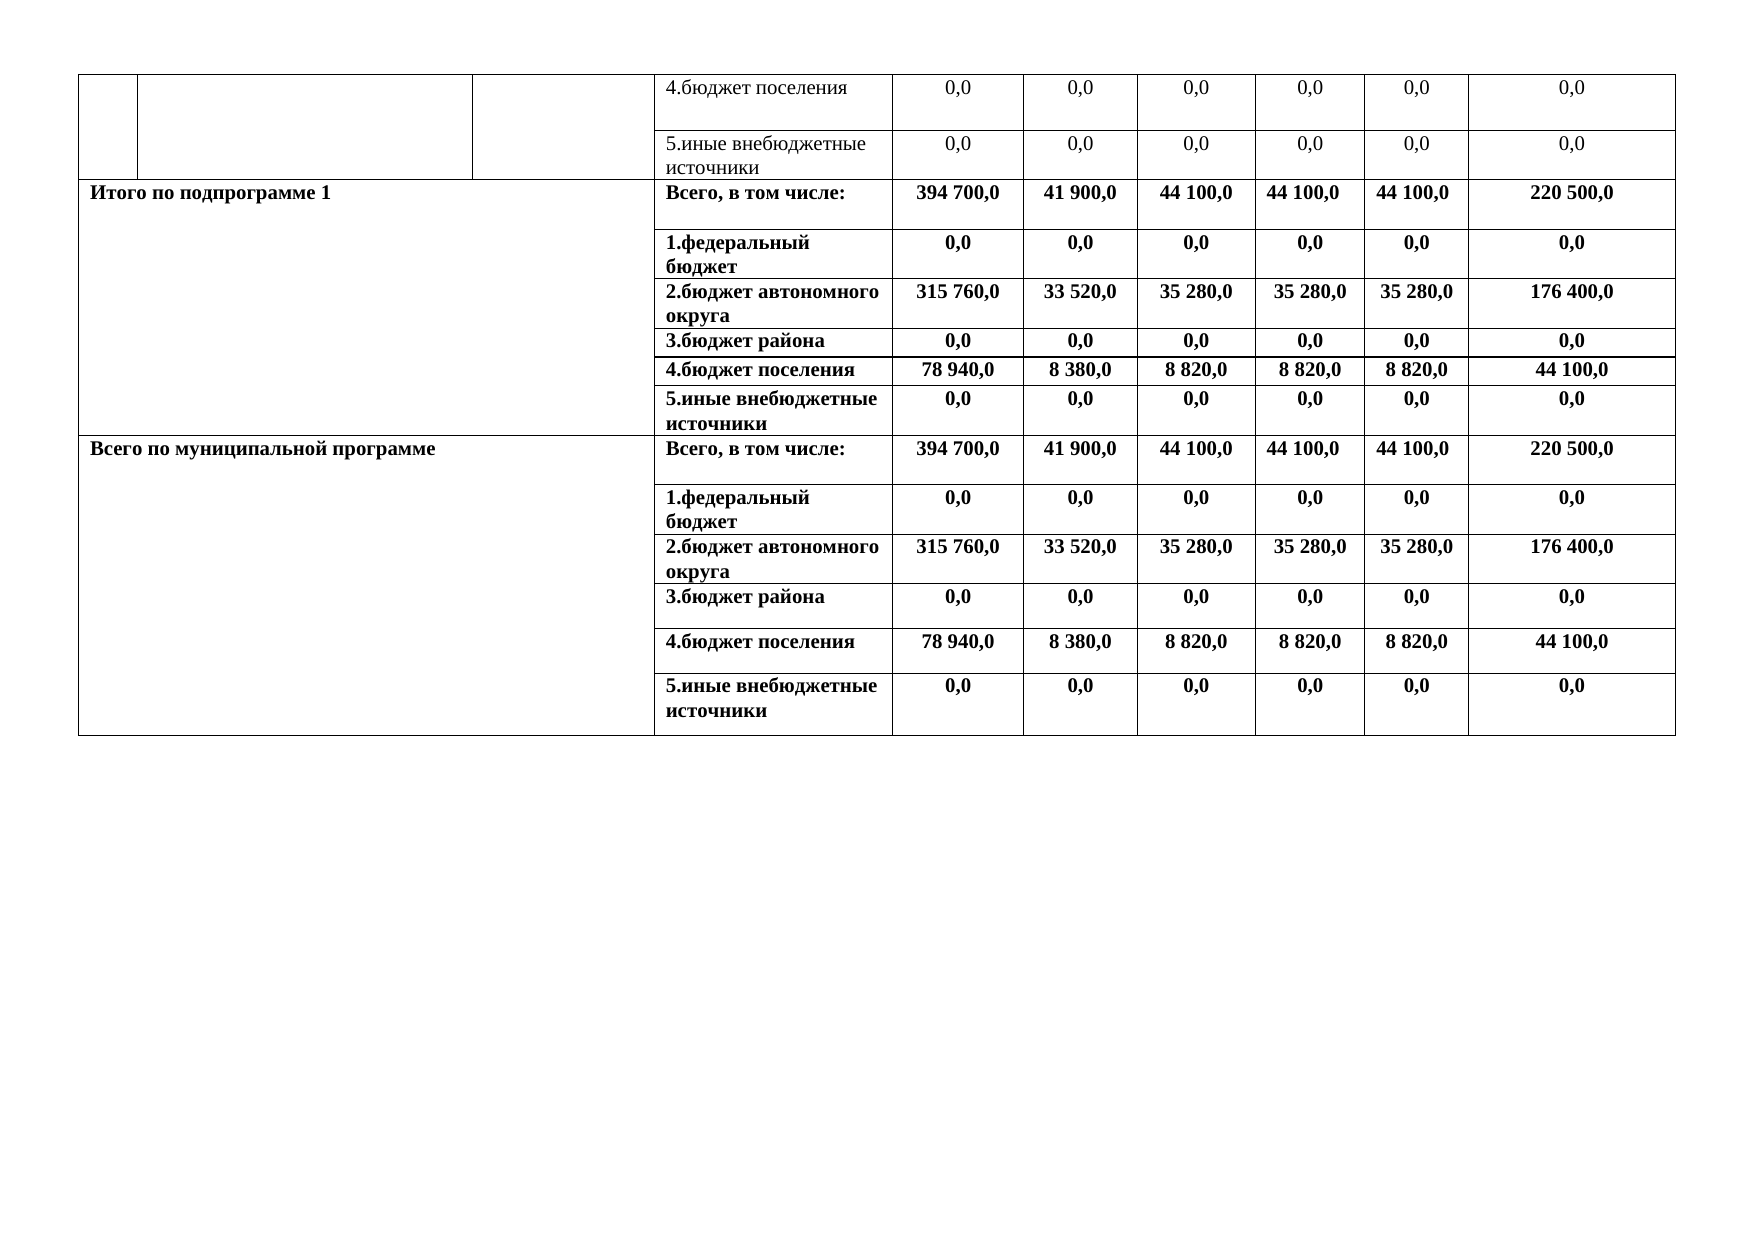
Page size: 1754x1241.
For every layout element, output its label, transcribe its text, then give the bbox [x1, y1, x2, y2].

table_cell 3.бюджет района [655, 329, 892, 356]
table_cell 0,0 [1469, 75, 1675, 130]
table_cell 41 900,0 [1024, 436, 1137, 484]
table_cell 0,0 [1256, 584, 1364, 627]
table_cell 35 280,0 [1365, 535, 1468, 583]
table_cell 0,0 [893, 75, 1023, 130]
table_cell 0,0 [1469, 386, 1675, 434]
table_cell 0,0 [1469, 485, 1675, 533]
table_cell 0,0 [1256, 230, 1364, 278]
table_cell 315 760,0 [893, 279, 1023, 327]
table_cell 44 100,0 [1469, 358, 1675, 385]
table_cell 0,0 [1024, 230, 1137, 278]
table_cell 0,0 [1469, 329, 1675, 356]
table_cell 220 500,0 [1469, 180, 1675, 229]
table_cell 8 820,0 [1138, 629, 1255, 672]
table_cell 0,0 [1024, 131, 1137, 179]
table_cell 4.бюджет поселения [655, 75, 892, 130]
table_cell 8 380,0 [1024, 629, 1137, 672]
table_cell 0,0 [1256, 386, 1364, 434]
table_cell 0,0 [1469, 131, 1675, 179]
table_cell 4.бюджет поселения [655, 358, 892, 385]
table_cell Всего по муниципальной программе [79, 436, 654, 735]
table_cell 0,0 [1365, 131, 1468, 179]
table_cell 394 700,0 [893, 436, 1023, 484]
table_cell 0,0 [1138, 584, 1255, 627]
table_cell 5.иные внебюджетные источники [655, 131, 892, 179]
table_cell 8 820,0 [1256, 629, 1364, 672]
table_cell 5.иные внебюджетные источники [655, 674, 892, 735]
table_cell 176 400,0 [1469, 279, 1675, 327]
table_cell 0,0 [1024, 584, 1137, 627]
table_cell 0,0 [893, 230, 1023, 278]
table_cell 0,0 [1256, 485, 1364, 533]
table_cell 2.бюджет автономного округа [655, 279, 892, 327]
table_cell 0,0 [1256, 329, 1364, 356]
table_cell 5.иные внебюджетные источники [655, 386, 892, 434]
table_cell 315 760,0 [893, 535, 1023, 583]
table_cell 44 100,0 [1138, 436, 1255, 484]
table_cell 0,0 [1138, 674, 1255, 735]
table_cell 33 520,0 [1024, 535, 1137, 583]
table_cell 33 520,0 [1024, 279, 1137, 327]
table_cell Всего, в том числе: [655, 436, 892, 484]
table_cell 0,0 [1256, 674, 1364, 735]
table_cell Всего, в том числе: [655, 180, 892, 229]
table_cell 35 280,0 [1256, 279, 1364, 327]
table_cell 44 100,0 [1256, 436, 1364, 484]
table_cell 44 100,0 [1365, 180, 1468, 229]
table_cell 220 500,0 [1469, 436, 1675, 484]
table_cell 0,0 [1138, 75, 1255, 130]
table_cell 0,0 [1138, 485, 1255, 533]
table_cell 0,0 [893, 131, 1023, 179]
table_cell 0,0 [1024, 329, 1137, 356]
table_cell 0,0 [1024, 386, 1137, 434]
table_cell 0,0 [1365, 584, 1468, 627]
table_cell 0,0 [893, 584, 1023, 627]
table_cell 44 100,0 [1469, 629, 1675, 672]
table_cell 0,0 [1138, 329, 1255, 356]
table_cell 394 700,0 [893, 180, 1023, 229]
table_cell 0,0 [1365, 329, 1468, 356]
table_cell 8 820,0 [1138, 358, 1255, 385]
table_cell 0,0 [1024, 485, 1137, 533]
table_cell 8 380,0 [1024, 358, 1137, 385]
table_cell 0,0 [1024, 75, 1137, 130]
table_cell 176 400,0 [1469, 535, 1675, 583]
table_cell 0,0 [1138, 230, 1255, 278]
table_cell 35 280,0 [1365, 279, 1468, 327]
table_cell 0,0 [1469, 584, 1675, 627]
table_cell 0,0 [1365, 674, 1468, 735]
table_cell 35 280,0 [1138, 535, 1255, 583]
table_cell 78 940,0 [893, 629, 1023, 672]
table_cell 0,0 [1256, 75, 1364, 130]
table_cell 44 100,0 [1256, 180, 1364, 229]
table_cell 0,0 [1365, 386, 1468, 434]
table_cell 44 100,0 [1138, 180, 1255, 229]
table_cell 0,0 [1138, 131, 1255, 179]
table_cell 3.бюджет района [655, 584, 892, 627]
table_cell 2.бюджет автономного округа [655, 535, 892, 583]
table_cell 0,0 [1138, 386, 1255, 434]
table_cell 0,0 [1024, 674, 1137, 735]
table_cell 8 820,0 [1365, 629, 1468, 672]
table_cell 0,0 [1365, 485, 1468, 533]
table_cell 0,0 [893, 386, 1023, 434]
table_cell 8 820,0 [1256, 358, 1364, 385]
table_cell Итого по подпрограмме 1 [79, 180, 654, 434]
table_cell 1.федеральный бюджет [655, 230, 892, 278]
table_cell 44 100,0 [1365, 436, 1468, 484]
table_cell 35 280,0 [1138, 279, 1255, 327]
table_cell 8 820,0 [1365, 358, 1468, 385]
table_cell 4.бюджет поселения [655, 629, 892, 672]
table_cell 0,0 [1365, 230, 1468, 278]
table_cell 0,0 [893, 674, 1023, 735]
table_cell 1.федеральный бюджет [655, 485, 892, 533]
table_cell 78 940,0 [893, 358, 1023, 385]
table_cell 0,0 [1365, 75, 1468, 130]
table_cell 41 900,0 [1024, 180, 1137, 229]
table_cell 0,0 [893, 485, 1023, 533]
table_cell 0,0 [1469, 230, 1675, 278]
table_cell 0,0 [1256, 131, 1364, 179]
table_cell 35 280,0 [1256, 535, 1364, 583]
table_cell 0,0 [1469, 674, 1675, 735]
table_cell 0,0 [893, 329, 1023, 356]
